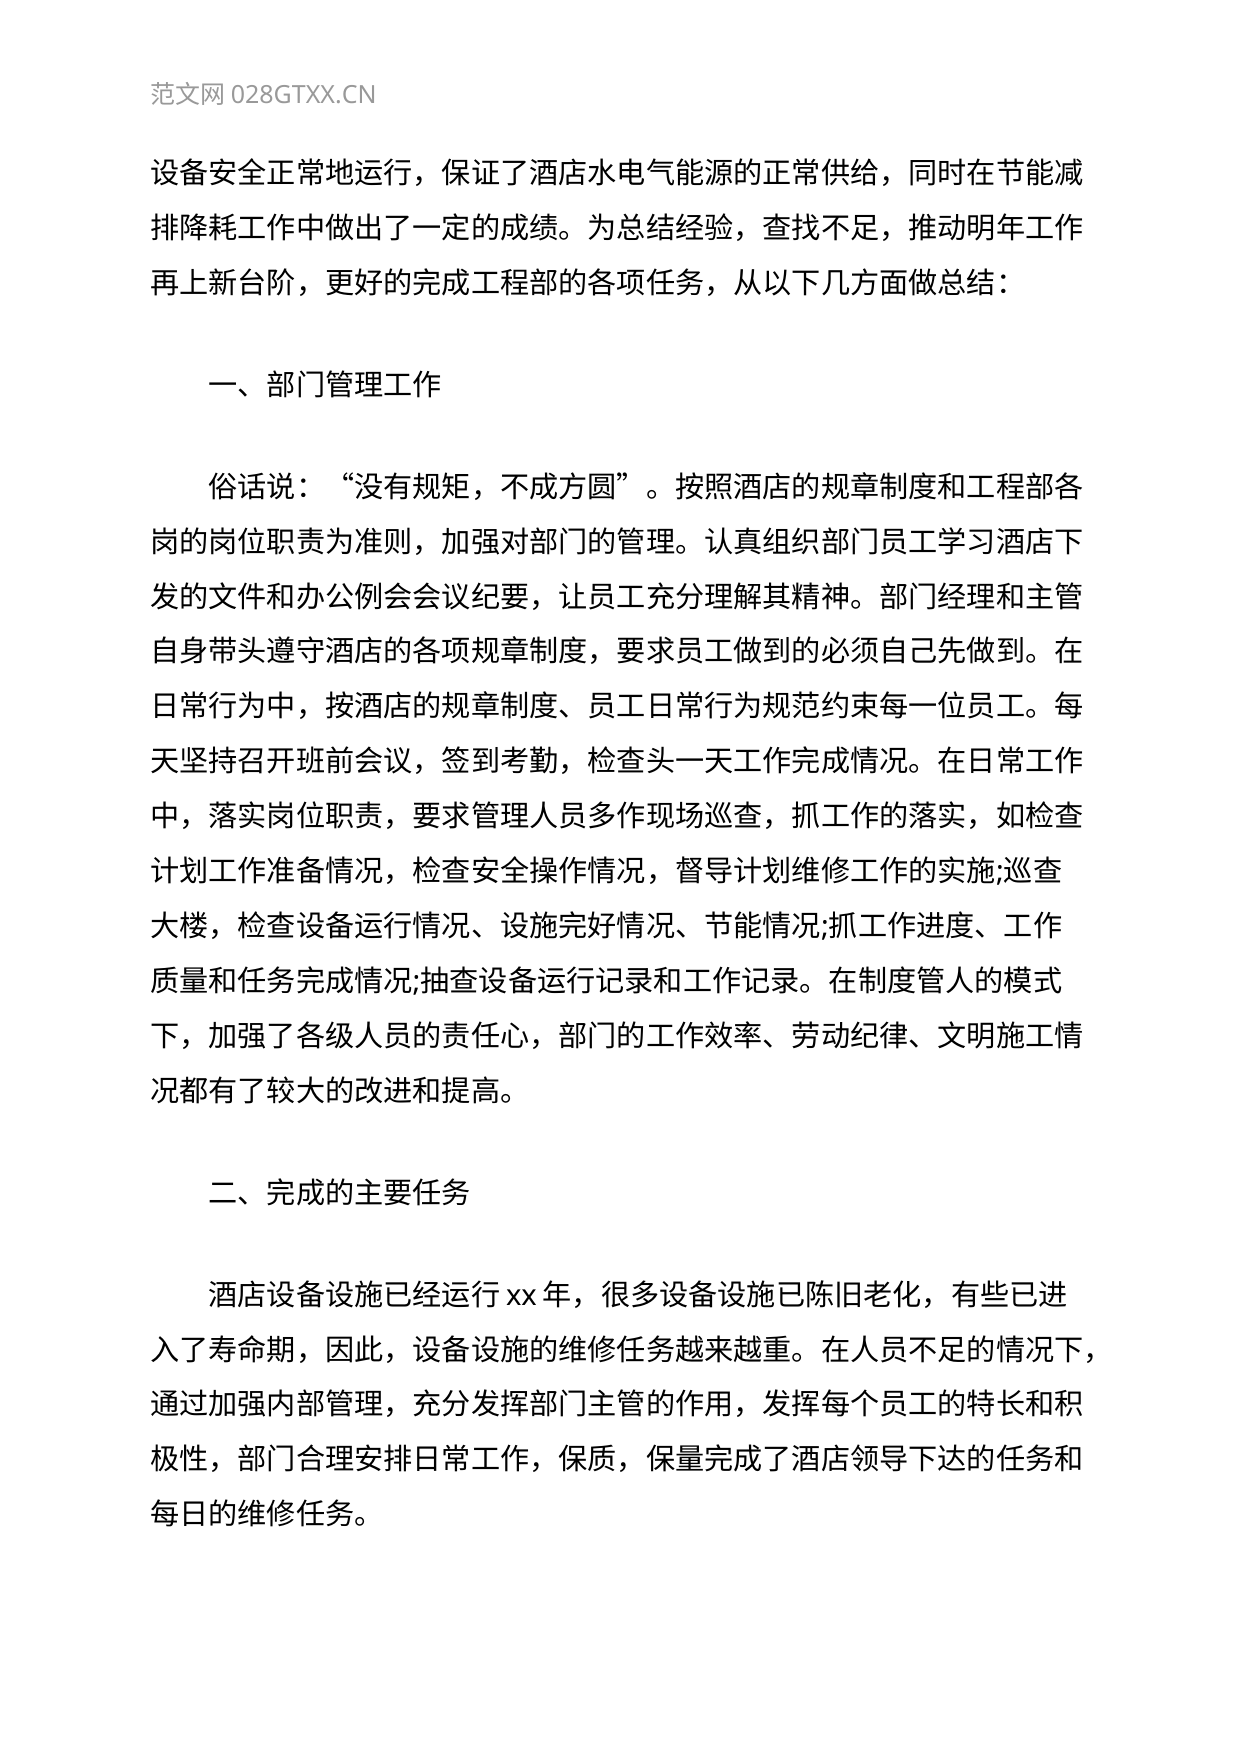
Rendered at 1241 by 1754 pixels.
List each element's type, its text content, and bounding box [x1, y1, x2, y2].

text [150, 150, 1090, 302]
text 二、完成的主要任务 [150, 1169, 1090, 1212]
text 酒店设备设施已经运行xx年，很多设备设施已陈旧老化，有些已进入了寿命期，因此，设备设施的维修任务越来越重。在人员不足的情况下，通过加强内部管理，充分发挥部门主管的作用，发挥每个员工的特长和积极性，部门合理安排日常工作，保质，保量完成了酒店领导下达的任务和每日的维修任务。 [150, 1271, 1090, 1533]
text 俗话说：“没有规矩，不成方圆”。按照酒店的规章制度和工程部各岗的岗位职责为准则，加强对部门的管理。认真组织部门员工学习酒店下发的文件和办公例会会议纪要，让员工充分理解其精神。部门经理和主管自身带头遵守酒店的各项规章制度，要求员工做到的必须自己先做到。在日常行为中，按酒店的规章制度、员工日常行为规范约束每一位员工。每天坚持召开班前会议，签到考勤，检查头一天工作完成情况。在日常工作中，落实岗位职责，要求管理人员多作现场巡查，抓工作的落实，如检查计划工作准备情况，检查安全操作情况，督导计划维修工作的实施;巡查大楼，检查设备运行情况、设施完好情况、节能情况;抓工作进度、工作质量和任务完成情况;抽查设备运行记录和工作记录。在制度管人的模式下，加强了各级人员的责任心，部门的工作效率、劳动纪律、文明施工情况都有了较大的改进和提高。 [150, 463, 1090, 1110]
text 一、部门管理工作 [150, 362, 1090, 404]
